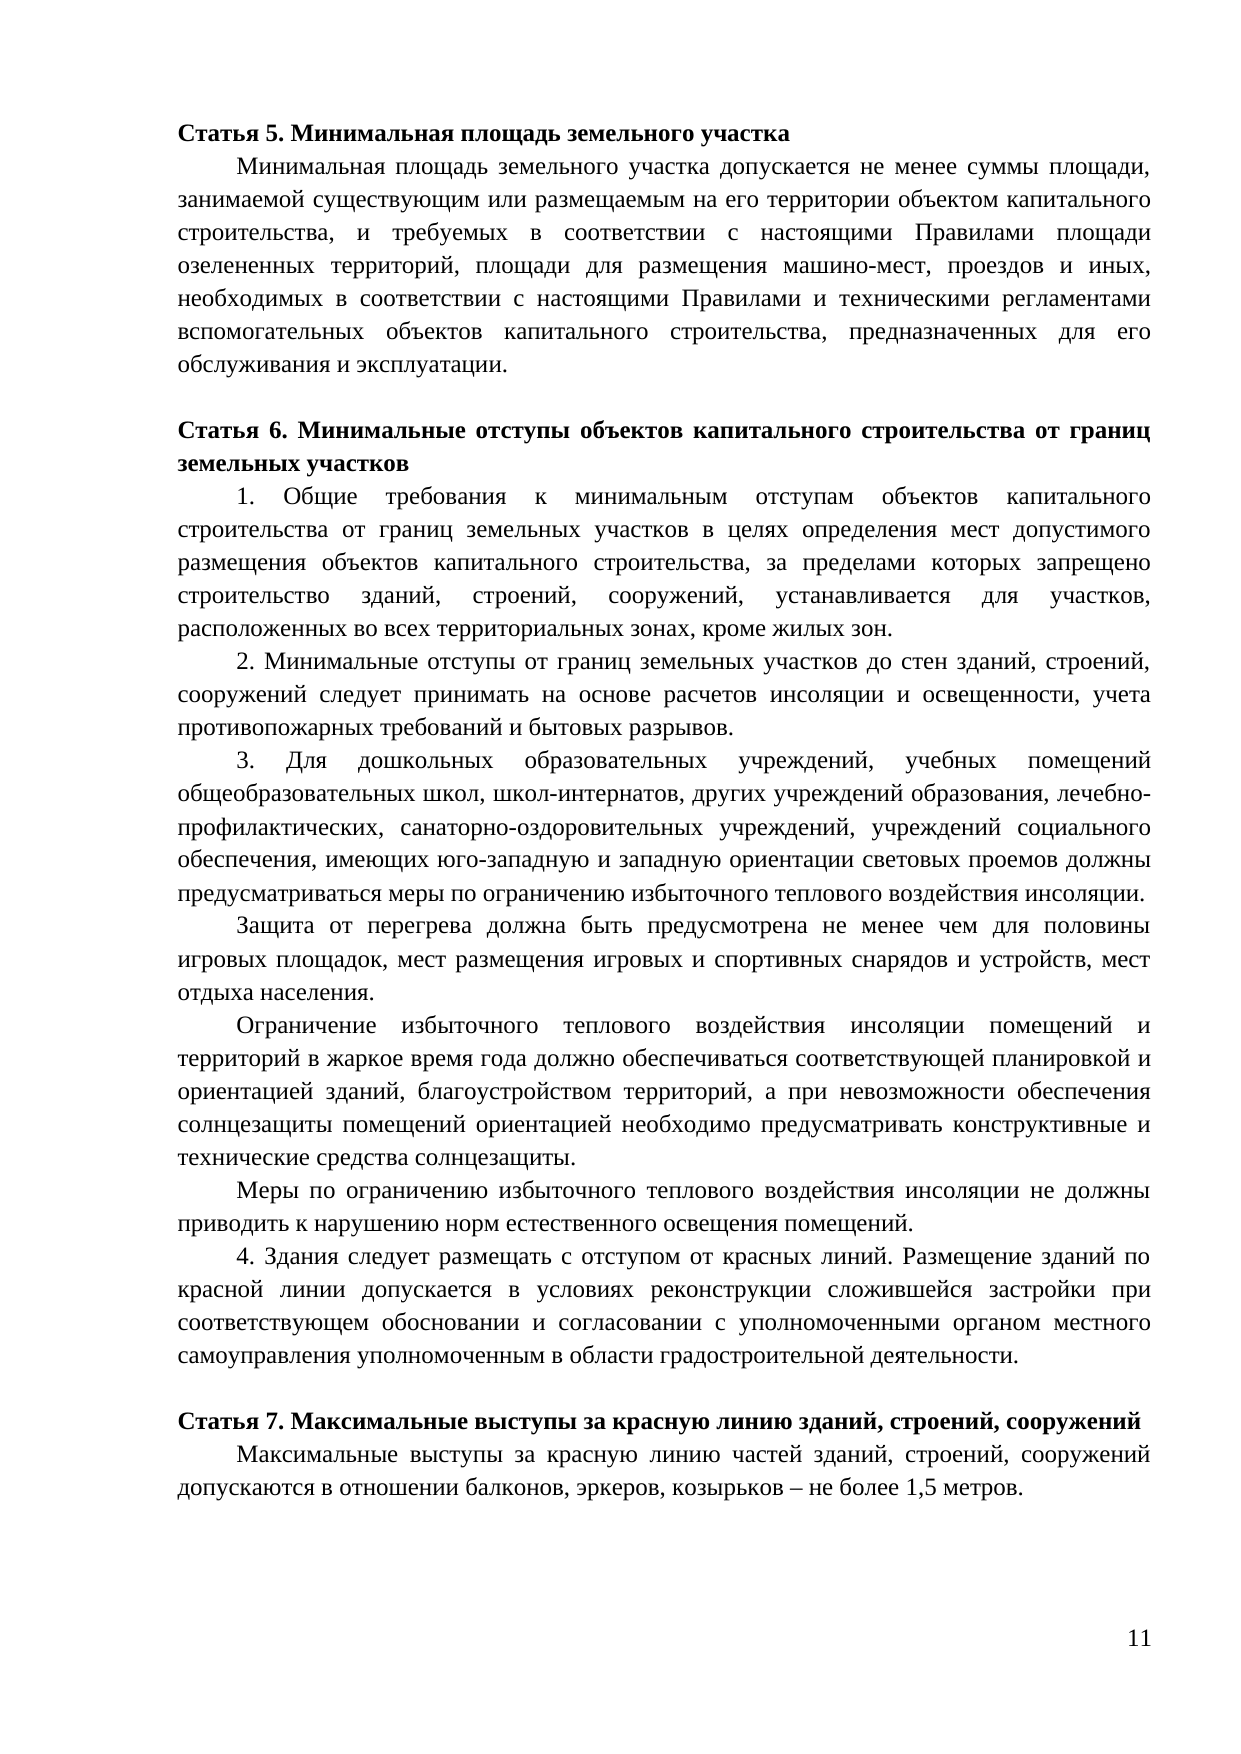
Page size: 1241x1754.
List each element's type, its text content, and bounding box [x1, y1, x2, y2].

text Ограничение избыточного теплового воздействия инсоляции помещений и территорий в жаркое время года должно обеспечиваться соответствующей планировкой и ориентацией зданий, благоустройством территорий, а при невозможности обеспечения солнцезащиты помещений ориентацией необходимо предусматривать конструктивные и технические средства солнцезащиты. [177, 1010, 1152, 1171]
text 2. Минимальные отступы от границ земельных участков до стен зданий, строений, сооружений следует принимать на основе расчетов инсоляции и освещенности, учета противопожарных требований и бытовых разрывов. [177, 646, 1152, 741]
subtitle Статья 5. Минимальная площадь земельного участка [177, 118, 1152, 147]
text Меры по ограничению избыточного теплового воздействия инсоляции не должны приводить к нарушению норм естественного освещения помещений. [177, 1175, 1152, 1237]
subtitle Статья 6. Минимальные отступы объектов капитального строительства от границ земельных участков [177, 415, 1152, 477]
text 4. Здания следует размещать с отступом от красных линий. Размещение зданий по красной линии допускается в условиях реконструкции сложившейся застройки при соответствующем обосновании и согласовании с уполномоченными органом местного самоуправления уполномоченным в области градостроительной деятельности. [177, 1241, 1152, 1369]
text Защита от перегрева должна быть предусмотрена не менее чем для половины игровых площадок, мест размещения игровых и спортивных снарядов и устройств, мест отдыха населения. [177, 911, 1152, 1005]
text Минимальная площадь земельного участка допускается не менее суммы площади, занимаемой существующим или размещаемым на его территории объектом капитального строительства, и требуемых в соответствии с настоящими Правилами площади озелененных территорий, площади для размещения машино-мест, проездов и иных, необходимых в соответствии с настоящими Правилами и техническими регламентами вспомогательных объектов капитального строительства, предназначенных для его обслуживания и эксплуатации. [177, 151, 1152, 378]
text 1. Общие требования к минимальным отступам объектов капитального строительства от границ земельных участков в целях определения мест допустимого размещения объектов капитального строительства, за пределами которых запрещено строительство зданий, строений, сооружений, устанавливается для участков, расположенных во всех территориальных зонах, кроме жилых зон. [177, 481, 1152, 642]
text Максимальные выступы за красную линию частей зданий, строений, сооружений допускаются в отношении балконов, эркеров, козырьков – не более 1,5 метров. [177, 1439, 1152, 1501]
text 3. Для дошкольных образовательных учреждений, учебных помещений общеобразовательных школ, школ-интернатов, других учреждений образования, лечебно-профилактических, санаторно-оздоровительных учреждений, учреждений социального обеспечения, имеющих юго-западную и западную ориентации световых проемов должны предусматриваться меры по ограничению избыточного теплового воздействия инсоляции. [177, 746, 1152, 906]
subtitle Статья 7. Максимальные выступы за красную линию зданий, строений, сооружений [177, 1406, 1152, 1435]
